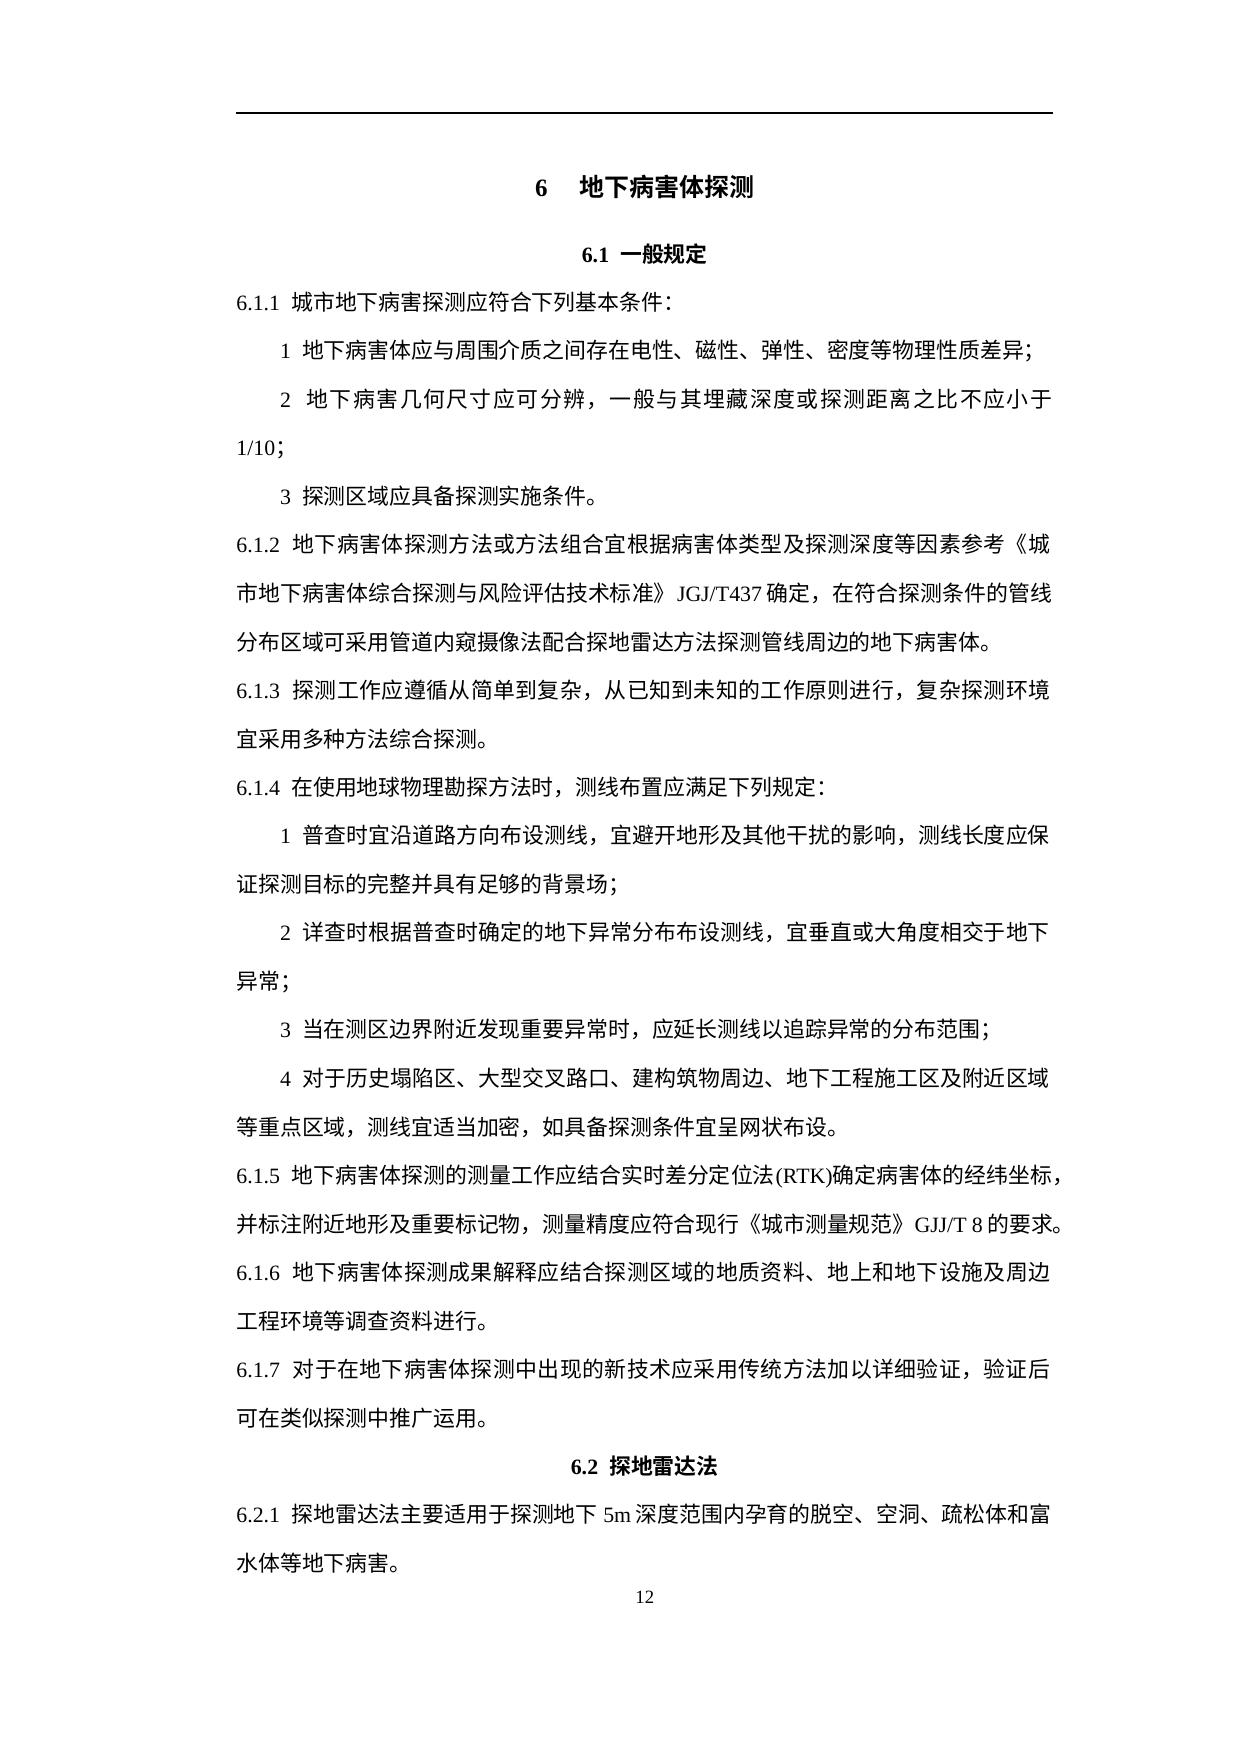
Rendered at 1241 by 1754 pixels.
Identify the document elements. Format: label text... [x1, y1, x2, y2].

list 地下病害体探测 [236, 153, 1053, 218]
text 6.1.7 对于在地下病害体探测中出现的新技术应采用传统方法加以详细验证，验证后可在类似探测中推广运用。 [236, 1352, 1053, 1433]
text 3 当在测区边界附近发现重要异常时，应延长测线以追踪异常的分布范围； [236, 1012, 1053, 1044]
text 6.2 探地雷达法 [236, 1449, 1053, 1481]
text 6.1 一般规定 [236, 236, 1053, 269]
text 6.1.2 地下病害体探测方法或方法组合宜根据病害体类型及探测深度等因素参考《城市地下病害体综合探测与风险评估技术标准》JGJ/T437确定，在符合探测条件的管线分布区域可采用管道内窥摄像法配合探地雷达方法探测管线周边的地下病害体。 [236, 527, 1053, 657]
text 2 详查时根据普查时确定的地下异常分布布设测线，宜垂直或大角度相交于地下异常； [236, 915, 1053, 996]
text 1 地下病害体应与周围介质之间存在电性、磁性、弹性、密度等物理性质差异； [236, 333, 1053, 365]
text 1 普查时宜沿道路方向布设测线，宜避开地形及其他干扰的影响，测线长度应保证探测目标的完整并具有足够的背景场； [236, 818, 1053, 899]
text 4 对于历史塌陷区、大型交叉路口、建构筑物周边、地下工程施工区及附近区域等重点区域，测线宜适当加密，如具备探测条件宜呈网状布设。 [236, 1060, 1053, 1142]
text 2 地下病害几何尺寸应可分辨，一般与其埋藏深度或探测距离之比不应小于1/10； [236, 381, 1053, 462]
text 6.1.5 地下病害体探测的测量工作应结合实时差分定位法(RTK)确定病害体的经纬坐标，并标注附近地形及重要标记物，测量精度应符合现行《城市测量规范》GJJ/T 8的要求。 [236, 1157, 1053, 1239]
text 6.1.1 城市地下病害探测应符合下列基本条件： [236, 284, 1053, 317]
text 6.2.1 探地雷达法主要适用于探测地下5m深度范围内孕育的脱空、空洞、疏松体和富水体等地下病害。 [236, 1497, 1053, 1578]
text 3 探测区域应具备探测实施条件。 [236, 478, 1053, 511]
text 6.1.6 地下病害体探测成果解释应结合探测区域的地质资料、地上和地下设施及周边工程环境等调查资料进行。 [236, 1254, 1053, 1336]
text 6.1.3 探测工作应遵循从简单到复杂，从已知到未知的工作原则进行，复杂探测环境宜采用多种方法综合探测。 [236, 672, 1053, 754]
text 6.1.4 在使用地球物理勘探方法时，测线布置应满足下列规定： [236, 769, 1053, 802]
